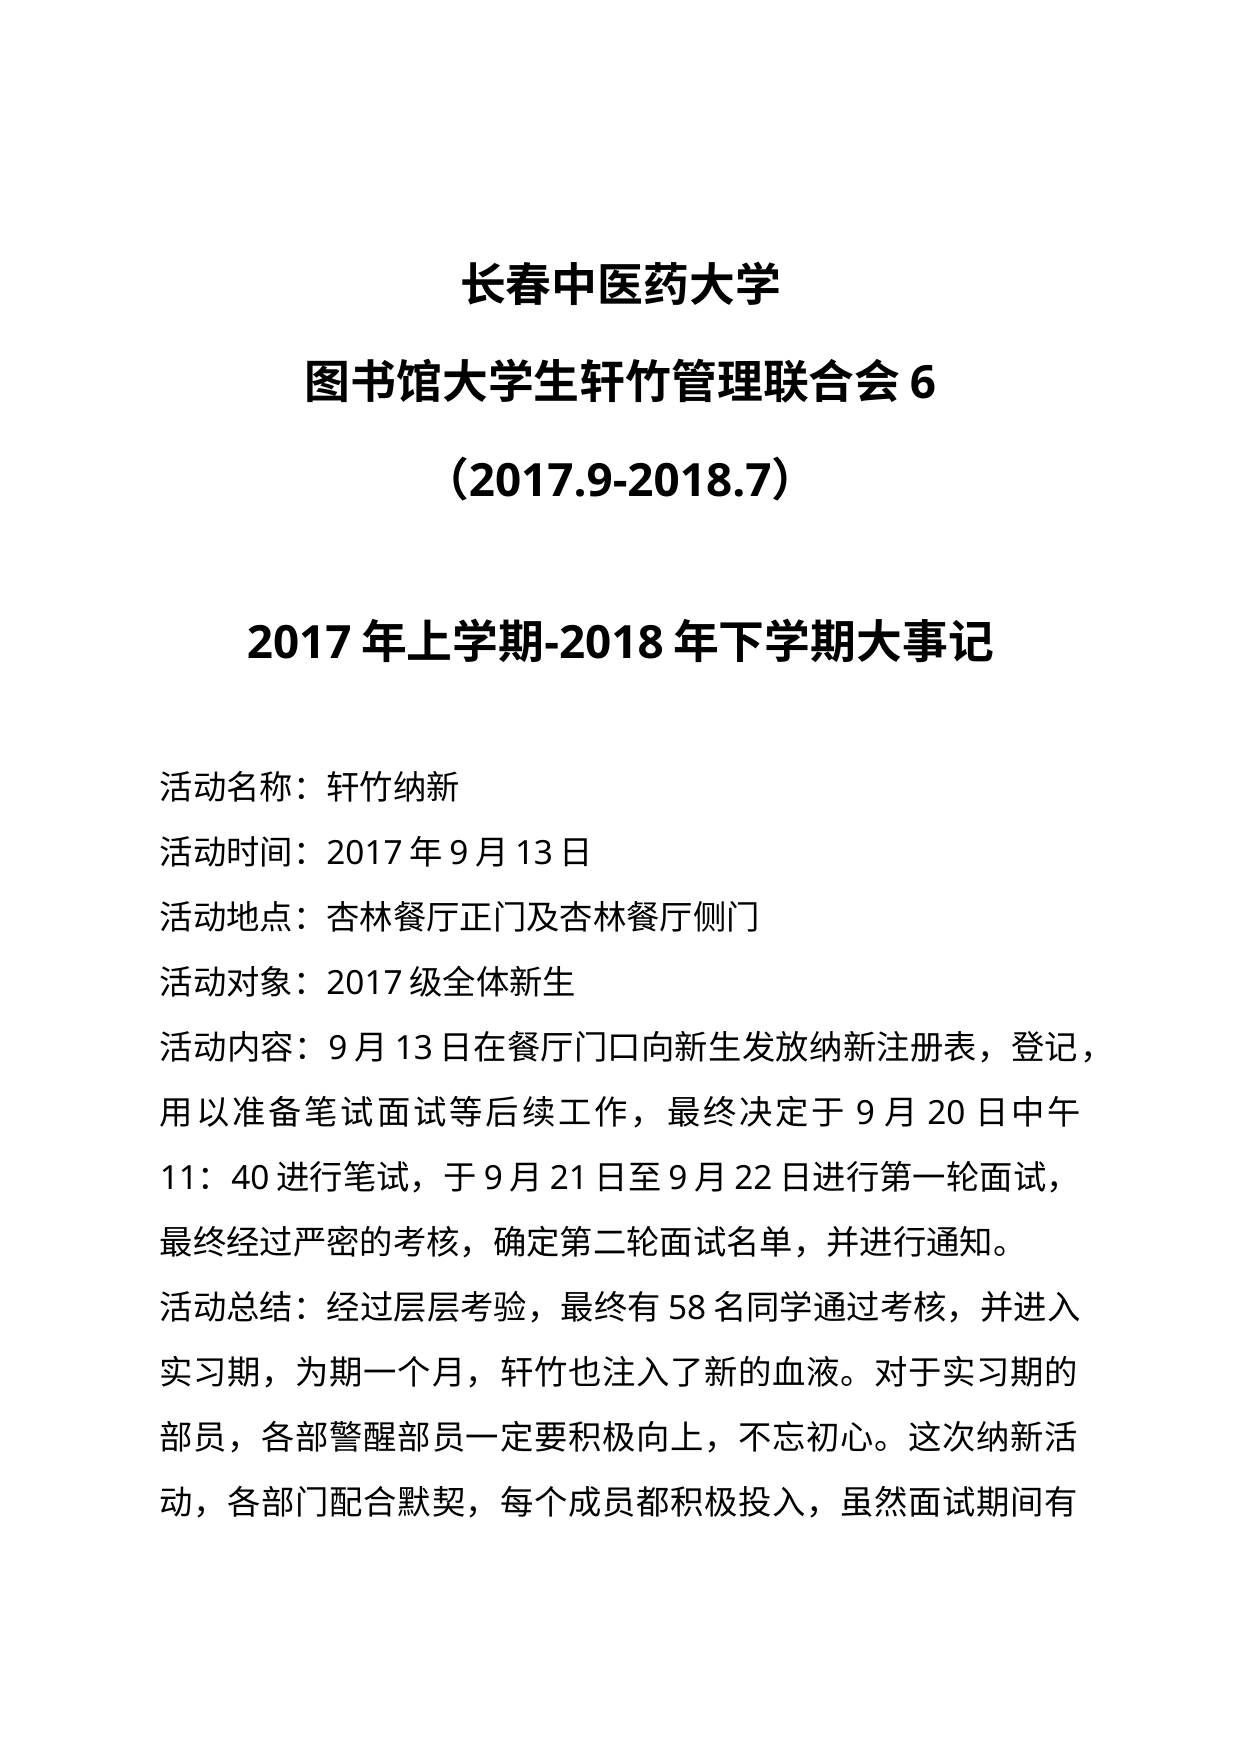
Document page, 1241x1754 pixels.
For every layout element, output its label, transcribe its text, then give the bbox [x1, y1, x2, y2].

text 2017年上学期-2018年下学期大事记 [159, 590, 1081, 688]
text 活动对象：2017级全体新生 [159, 948, 1081, 1013]
text 图书馆大学生轩竹管理联合会6 [159, 330, 1081, 428]
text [159, 1273, 1081, 1533]
text 活动内容：9月13日在餐厅门口向新生发放纳新注册表，登记，用以准备笔试面试等后续工作，最终决定于9月20日中午11：40进行笔试，于9月21日至9月22日进行第一轮面试，最终经过严密的考核，确定第二轮面试名单，并进行通知。 [159, 1013, 1081, 1273]
text 活动名称：轩竹纳新 [159, 753, 1081, 818]
text 活动时间：2017年9月13日 [159, 818, 1081, 883]
text 长春中医药大学 [159, 233, 1081, 330]
text 活动地点：杏林餐厅正门及杏林餐厅侧门 [159, 883, 1081, 948]
text （2017.9-2018.7） [159, 428, 1081, 525]
